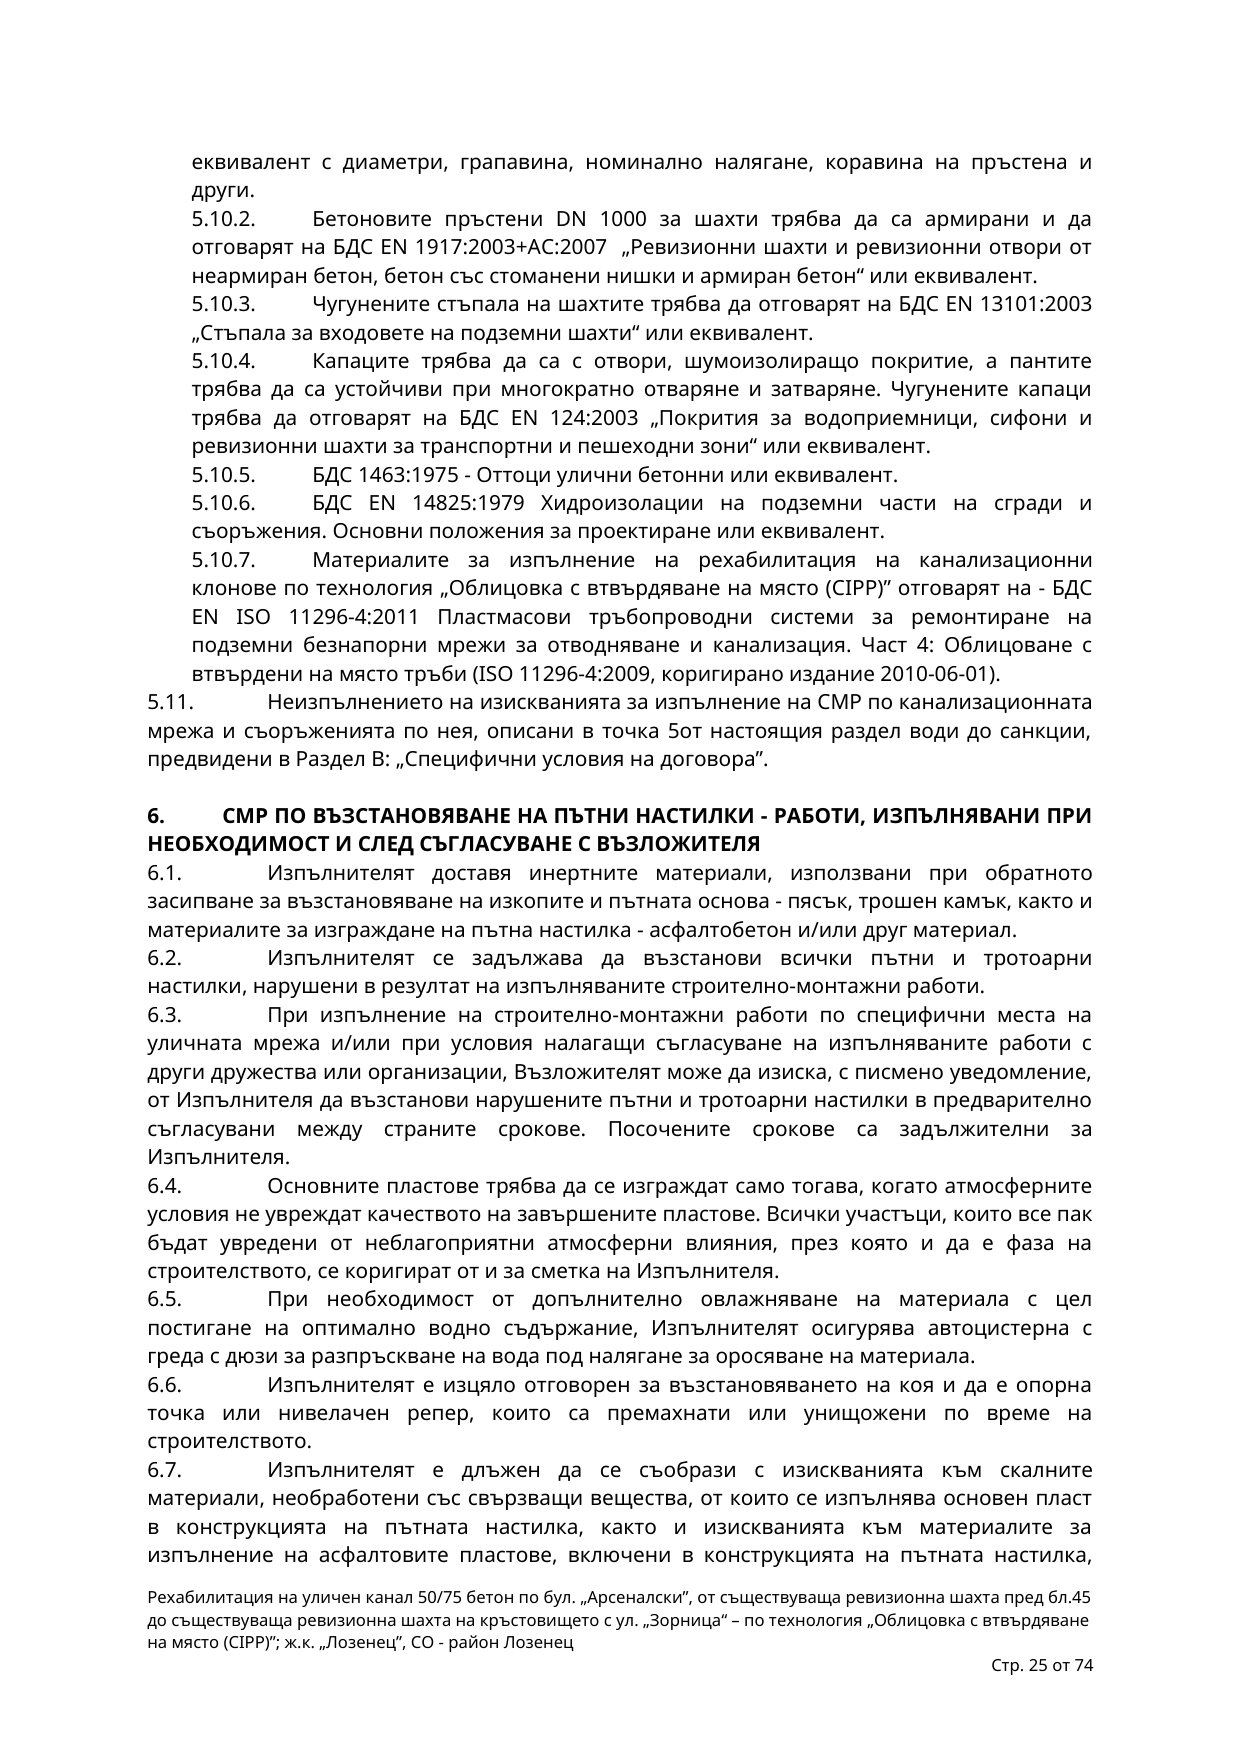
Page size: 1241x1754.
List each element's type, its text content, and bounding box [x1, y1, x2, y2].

list СМР ПО ВЪЗСТАНОВЯВАНЕ НА ПЪТНИ НАСТИЛКИ - РАБОТИ, ИЗПЪЛНЯВАНИ ПРИ НЕОБХОДИМОСТ И СЛЕД СЪГЛАСУВАНЕ С ВЪЗЛОЖИТЕЛЯ [147, 801, 1093, 858]
list БДС 1463:1975 - Оттоци улични бетонни или еквивалент. [191, 460, 1093, 488]
list Изпълнителят се задължава да възстанови всички пътни и тротоарни настилки, нарушени в резултат на изпълняваните строително-монтажни работи. [147, 943, 1093, 1000]
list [147, 1455, 1093, 1569]
list Основните пластове трябва да се изграждат само тогава, когато атмосферните условия не увреждат качеството на завършените пластове. Всички участъци, които все пак бъдат увредени от неблагоприятни атмосферни влияния, през която и да е фаза на строителството, се коригират от и за сметка на Изпълнителя. [147, 1171, 1093, 1284]
list Бетоновите пръстени DN 1000 за шахти трябва да са армирани и да отговарят на БДС EN 1917:2003+АС:2007 „Ревизионни шахти и ревизионни отвори от неармиран бетон, бетон със стоманени нишки и армиран бетон“ или еквивалент. [191, 204, 1093, 289]
list При изпълнение на строително-монтажни работи по специфични места на уличната мрежа и/или при условия налагащи съгласуване на изпълняваните работи с други дружества или организации, Възложителят може да изиска, с писмено уведомление, от Изпълнителя да възстанови нарушените пътни и тротоарни настилки в предварително съгласувани между страните срокове. Посочените срокове са задължителни за Изпълнителя. [147, 1000, 1093, 1171]
list Материалите за изпълнение на рехабилитация на канализационни клонове по технология „Облицовка с втвърдяване на място (CIPP)” отговарят на - БДС EN ISO 11296-4:2011 Пластмасови тръбопроводни системи за ремонтиране на подземни безнапорни мрежи за отводняване и канализация. Част 4: Облицоване с втвърдени на място тръби (ISO 11296-4:2009, коригирано издание 2010-06-01). [191, 545, 1093, 687]
list При необходимост от допълнително овлажняване на материала с цел постигане на оптимално водно съдържание, Изпълнителят осигурява автоцистерна с греда с дюзи за разпръскване на вода под налягане за оросяване на материала. [147, 1284, 1093, 1370]
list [191, 147, 1093, 204]
list Изпълнителят доставя инертните материали, използвани при обратното засипване за възстановяване на изкопите и пътната основа - пясък, трошен камък, както и материалите за изграждане на пътна настилка - асфалтобетон и/или друг материал. [147, 858, 1093, 943]
list Изпълнителят е изцяло отговорен за възстановяването на коя и да е опорна точка или нивелачен репер, които са премахнати или унищожени по време на строителството. [147, 1370, 1093, 1455]
list Неизпълнението на изискванията за изпълнение на СМР по канализационната мрежа и съоръженията по нея, описани в точка 5от настоящия раздел води до санкции, предвидени в Раздел В: „Специфични условия на договора”. [147, 687, 1093, 773]
list Чугунените стъпала на шахтите трябва да отговарят на БДС EN 13101:2003 „Стъпала за входовете на подземни шахти“ или еквивалент. [191, 289, 1093, 346]
list БДС EN 14825:1979 Хидроизолации на подземни части на сгради и съоръжения. Основни положения за проектиране или еквивалент. [191, 488, 1093, 545]
list Капаците трябва да са с отвори, шумоизолиращо покритие, а пантите трябва да са устойчиви при многократно отваряне и затваряне. Чугунените капаци трябва да отговарят на БДС EN 124:2003 „Покрития за водоприемници, сифони и ревизионни шахти за транспортни и пешеходни зони“ или еквивалент. [191, 346, 1093, 460]
